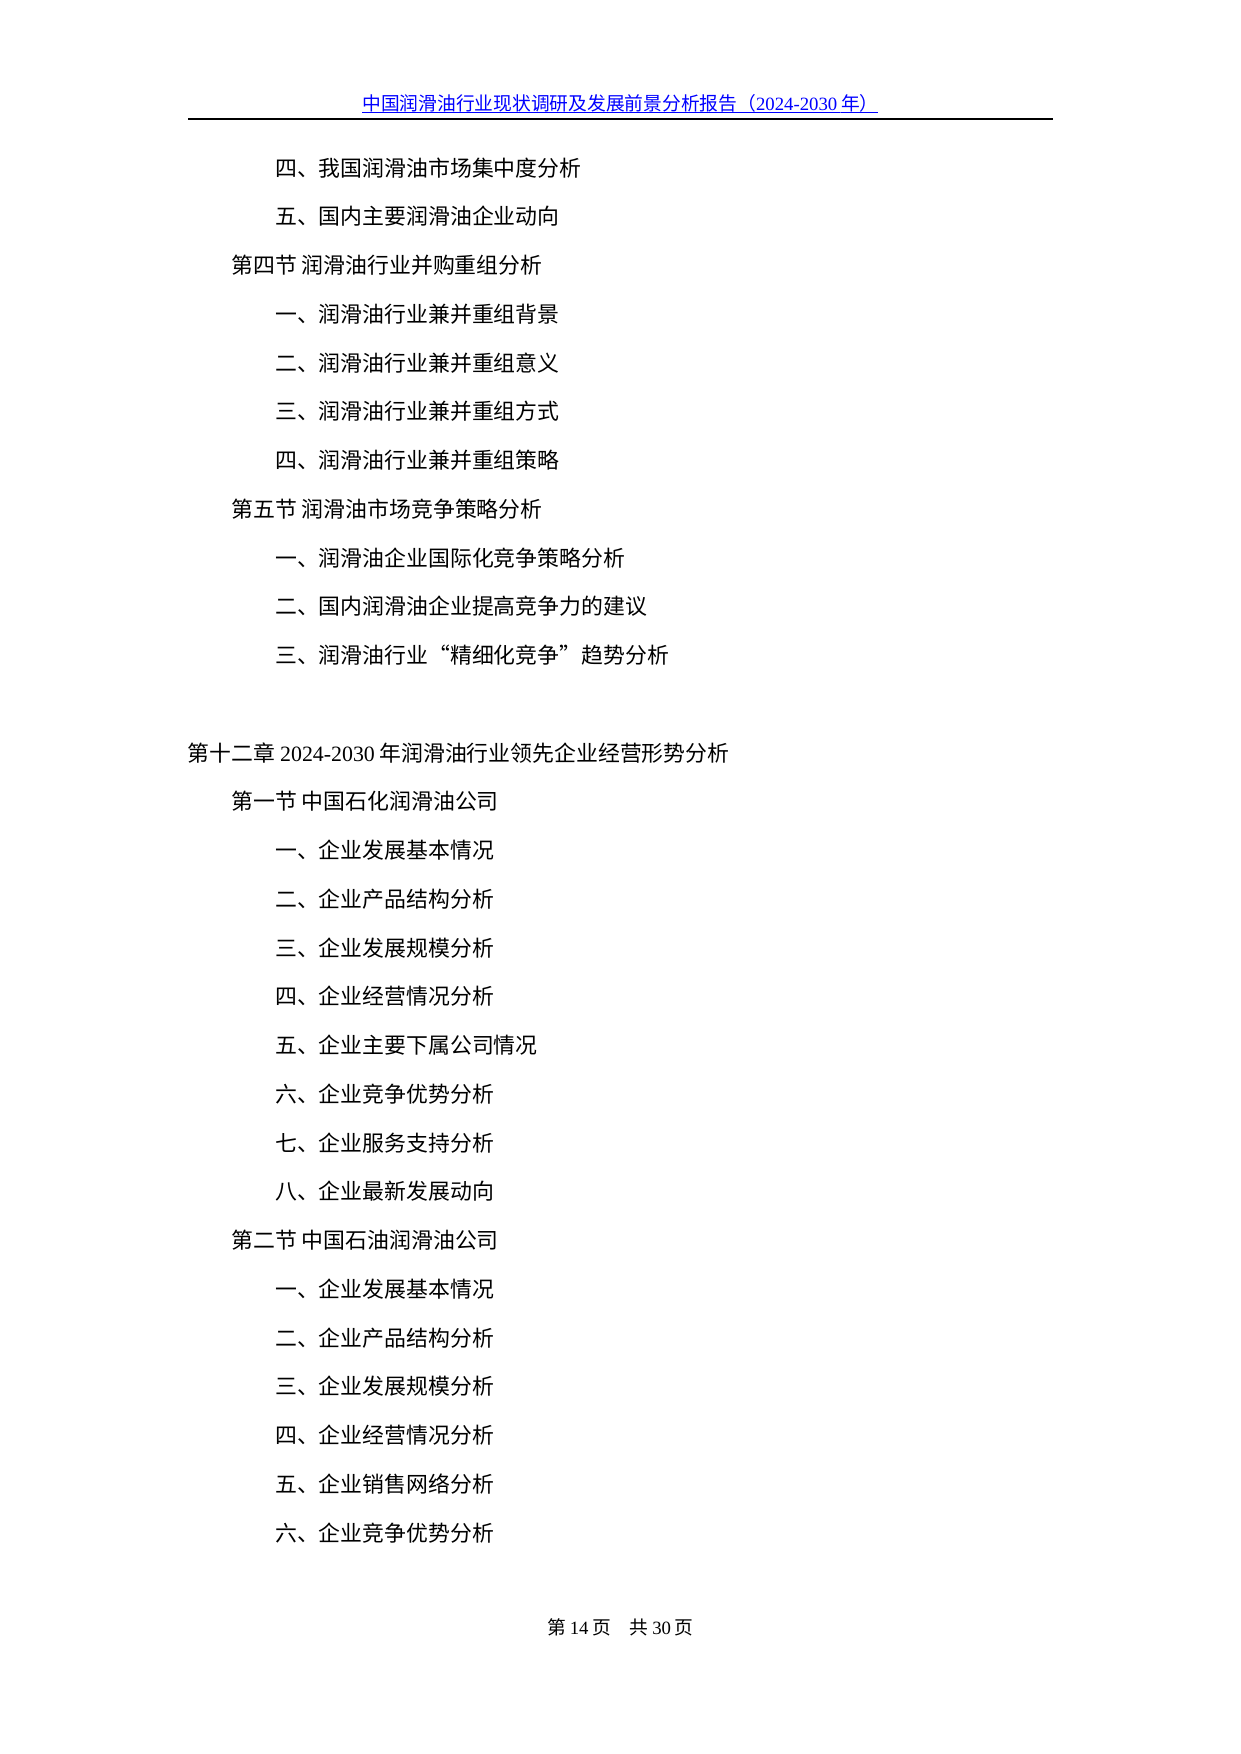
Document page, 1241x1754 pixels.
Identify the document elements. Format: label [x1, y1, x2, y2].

text [187, 150, 1053, 1548]
